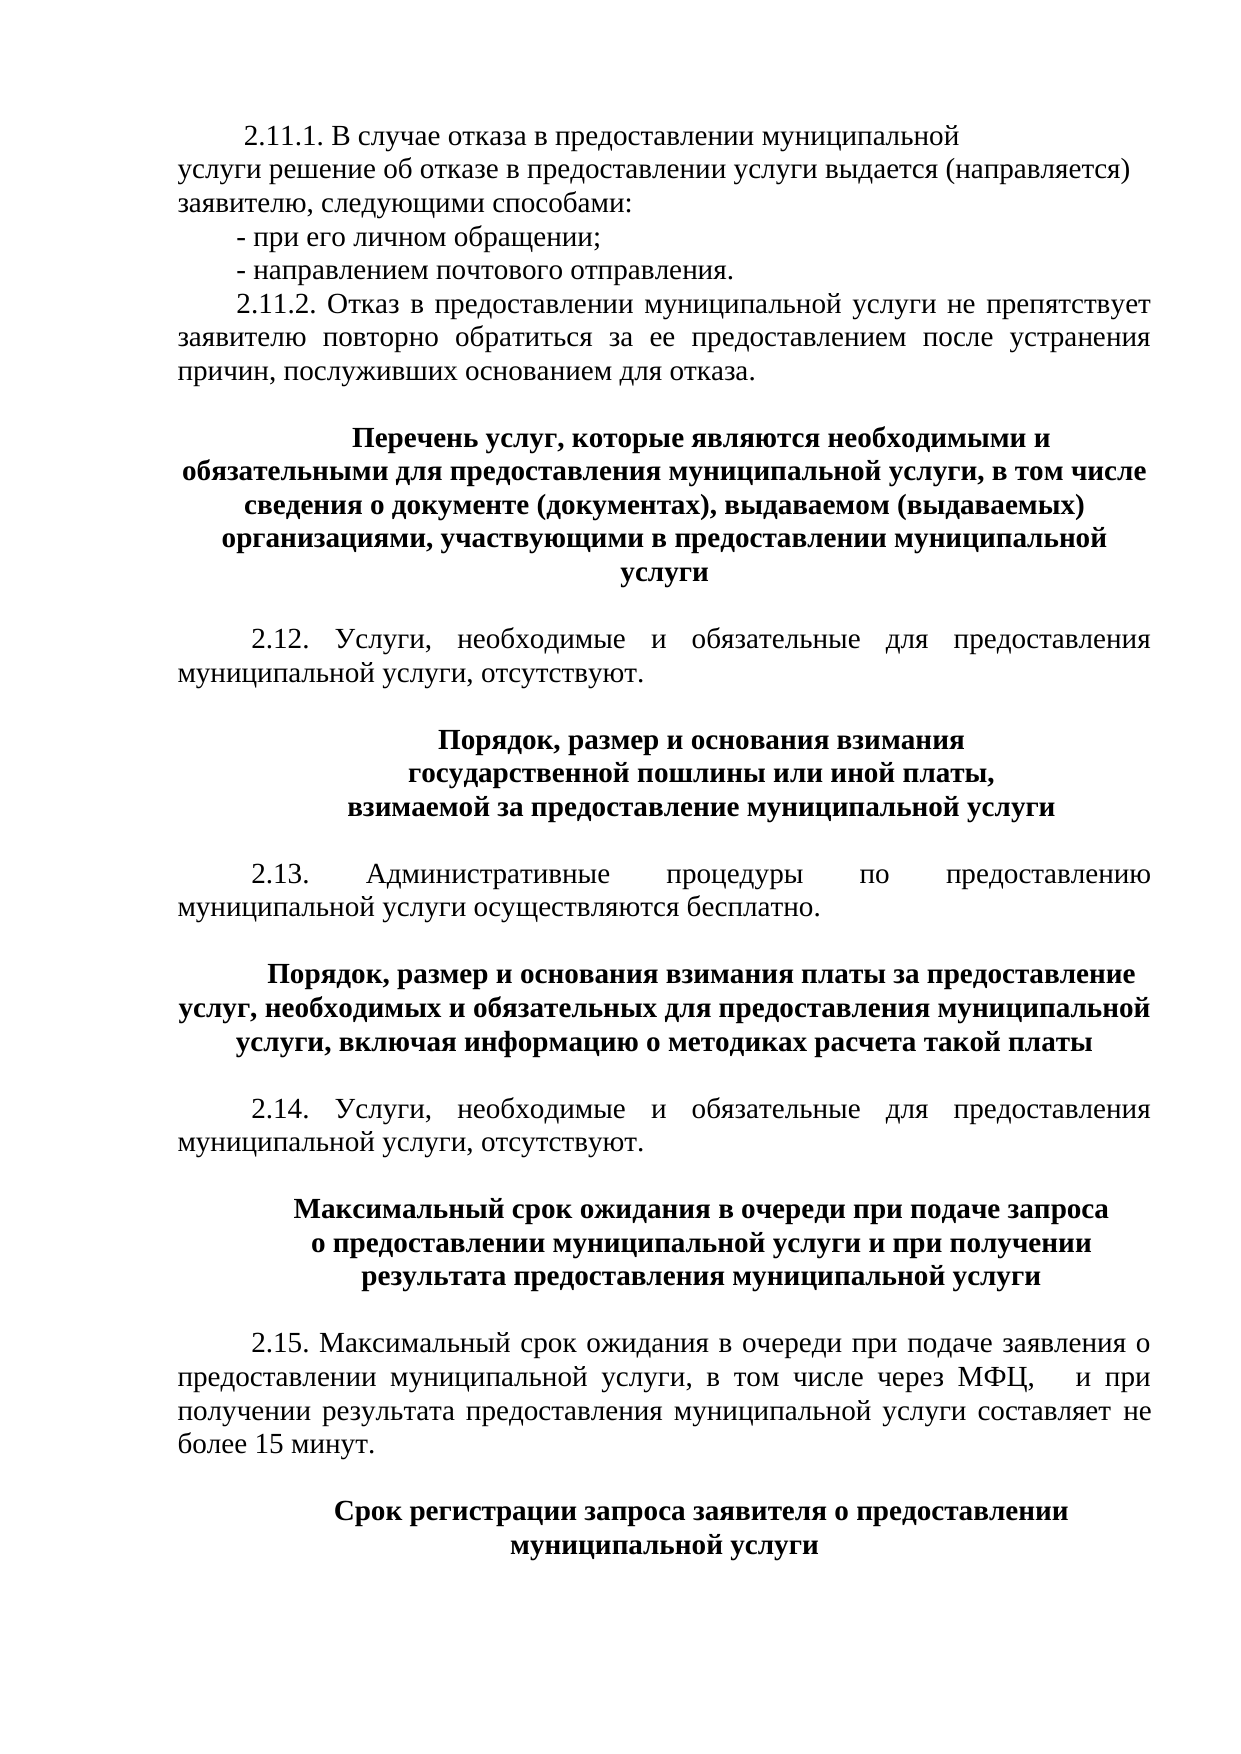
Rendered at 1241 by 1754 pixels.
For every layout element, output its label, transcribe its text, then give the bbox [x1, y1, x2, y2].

text взимаемой за предоставление муниципальной услуги [177, 789, 1152, 822]
text 2.11.1. В случае отказа в предоставлении муниципальной услуги решение об отказе в предоставлении услуги выдается (направляется) заявителю, следующими способами: [177, 118, 1152, 219]
text 2.12. Услуги, необходимые и обязательные для предоставления муниципальной услуги, отсутствуют. [177, 621, 1152, 688]
text - при его личном обращении; [177, 219, 1152, 252]
text Перечень услуг, которые являются необходимыми и обязательными для предоставления муниципальной услуги, в том числе сведения о документе (документах), выдаваемом (выдаваемых) организациями, участвующими в предоставлении муниципальной услуги [177, 420, 1152, 588]
text Порядок, размер и основания взимания платы за предоставление услуг, необходимых и обязательных для предоставления муниципальной услуги, включая информацию о методиках расчета такой платы [177, 957, 1152, 1057]
text 2.15. Максимальный срок ожидания в очереди при подаче заявления о предоставлении муниципальной услуги, в том числе через МФЦ, и при получении результата предоставления муниципальной услуги составляет не более 15 минут. [177, 1326, 1152, 1460]
text о предоставлении муниципальной услуги и при получении [177, 1225, 1152, 1258]
text - направлением почтового отправления. [177, 252, 1152, 286]
text Максимальный срок ожидания в очереди при подаче запроса [177, 1191, 1152, 1225]
text 2.11.2. Отказ в предоставлении муниципальной услуги не препятствует заявителю повторно обратиться за ее предоставлением после устранения причин, послуживших основанием для отказа. [177, 286, 1152, 386]
text Срок регистрации запроса заявителя о предоставлении муниципальной услуги [177, 1493, 1152, 1560]
text 2.13. Административные процедуры по предоставлению муниципальной услуги осуществляются бесплатно. [177, 856, 1152, 923]
text Порядок, размер и основания взимания [177, 722, 1152, 755]
text результата предоставления муниципальной услуги [177, 1258, 1152, 1292]
text государственной пошлины или иной платы, [177, 755, 1152, 789]
text 2.14. Услуги, необходимые и обязательные для предоставления муниципальной услуги, отсутствуют. [177, 1091, 1152, 1158]
